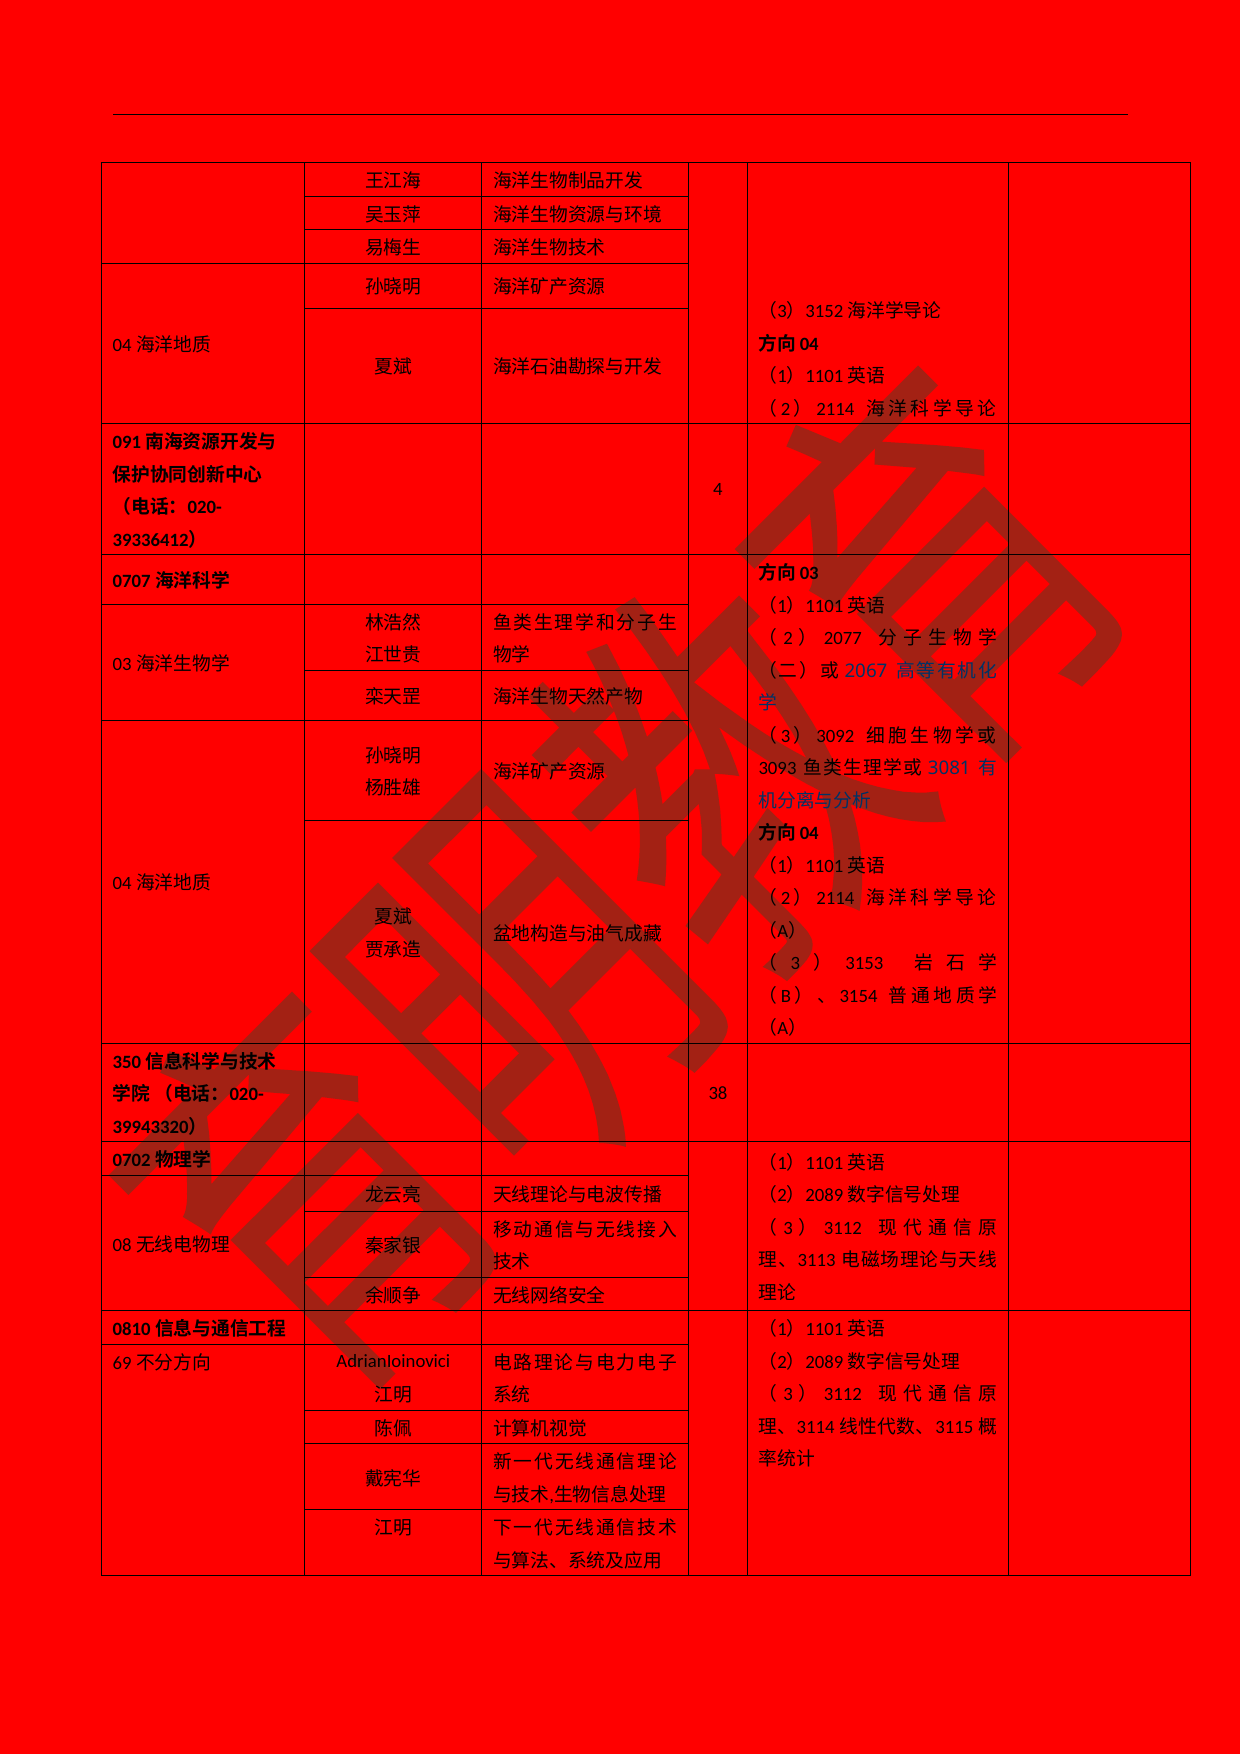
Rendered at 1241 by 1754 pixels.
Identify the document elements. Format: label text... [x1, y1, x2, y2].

table_cell 04 海洋地质 [102, 721, 304, 1043]
table_cell [305, 555, 481, 604]
table_cell [305, 1044, 481, 1141]
table_cell 栾天罡 [305, 671, 481, 720]
table_cell 无线网络安全 [482, 1278, 688, 1310]
table_cell 盆地构造与油气成藏 [482, 821, 688, 1043]
table_cell 移动通信与无线接入技术 [482, 1212, 688, 1277]
table_cell 电路理论与电力电子系统 [482, 1345, 688, 1410]
table_cell 0810 信息与通信工程 [102, 1311, 304, 1344]
table_cell （1）1101 英语 （2）2089 数字信号处理 （3）3112 现代通信原理、3114 线性代数、3115 概率统计 [748, 1311, 1008, 1575]
table_cell 海洋生物制品开发 [482, 163, 688, 196]
table_cell [1009, 555, 1190, 1043]
table_cell 69 不分方向 [102, 1345, 304, 1575]
table_cell [689, 1142, 747, 1310]
table_cell 林浩然 江世贵 [305, 605, 481, 670]
table_cell [748, 424, 1008, 554]
table_cell 孙晓明 [305, 264, 481, 307]
table_cell 0702 物理学 [102, 1142, 304, 1175]
table_cell 夏斌 [305, 309, 481, 423]
table_cell [1009, 1311, 1190, 1575]
table_cell 余顺争 [305, 1278, 481, 1310]
table_cell 38 [689, 1044, 747, 1141]
table_cell 夏斌 贾承造 [305, 821, 481, 1043]
table_cell 4 [689, 424, 747, 554]
table_cell [689, 1311, 747, 1575]
table_cell 海洋生物资源与环境 [482, 197, 688, 229]
table_cell 吴玉萍 [305, 197, 481, 229]
table_cell 鱼类生理学和分子生物学 [482, 605, 688, 670]
table_cell 江明 [305, 1510, 481, 1575]
table_cell 王江海 [305, 163, 481, 196]
table_cell 海洋生物天然产物 [482, 671, 688, 720]
table_cell 08 无线电物理 [102, 1176, 304, 1310]
table_cell 海洋生物技术 [482, 230, 688, 263]
table_cell 海洋矿产资源 [482, 264, 688, 307]
table_cell 350 信息科学与技术学院 （电话：020-39943320） [102, 1044, 304, 1141]
table_cell 海洋矿产资源 [482, 721, 688, 820]
table_cell 戴宪华 [305, 1444, 481, 1509]
table_cell 龙云亮 [305, 1176, 481, 1211]
table_cell 秦家银 [305, 1212, 481, 1277]
table_cell 陈佩 [305, 1411, 481, 1443]
table_cell 方向03 （1）1101 英语 （2）2077 分子生物学（二）或2067 高等有机化学 （3）3092 细胞生物学或3093 鱼类生理学或3081 有机分离与分析 方向04 （1）1101 英语 （2）2114 海洋科学导论（A） （3）3153 岩石学（B）、3154 普通地质学（A） [748, 555, 1008, 1043]
table_cell 091 南海资源开发与保护协同创新中心 （电话：020-39336412） [102, 424, 304, 554]
table_cell [482, 1142, 688, 1175]
table_cell [482, 1044, 688, 1141]
table_cell [482, 424, 688, 554]
table_cell [1009, 1044, 1190, 1141]
table_cell 孙晓明 杨胜雄 [305, 721, 481, 820]
table_cell [482, 1311, 688, 1344]
table_cell [305, 1142, 481, 1175]
table_cell [1009, 1142, 1190, 1310]
table_cell 下一代无线通信技术与算法、系统及应用 [482, 1510, 688, 1575]
table_cell 04 海洋地质 [102, 264, 304, 423]
table_cell AdrianIoinovici 江明 [305, 1345, 481, 1410]
table_cell 海洋石油勘探与开发 [482, 309, 688, 423]
table_cell [1009, 424, 1190, 554]
table_cell [689, 555, 747, 1043]
table_cell 03 海洋生物学 [102, 605, 304, 720]
table_cell [482, 555, 688, 604]
table_cell 计算机视觉 [482, 1411, 688, 1443]
table_cell [305, 424, 481, 554]
table_cell 天线理论与电波传播 [482, 1176, 688, 1211]
table_cell 新一代无线通信理论与技术,生物信息处理 [482, 1444, 688, 1509]
table_cell 易梅生 [305, 230, 481, 263]
table_cell [748, 1044, 1008, 1141]
table_cell 0707 海洋科学 [102, 555, 304, 604]
table_cell （1）1101 英语 （2）2089 数字信号处理 （3）3112 现代通信原理、3113 电磁场理论与天线理论 [748, 1142, 1008, 1310]
table_cell [305, 1311, 481, 1344]
